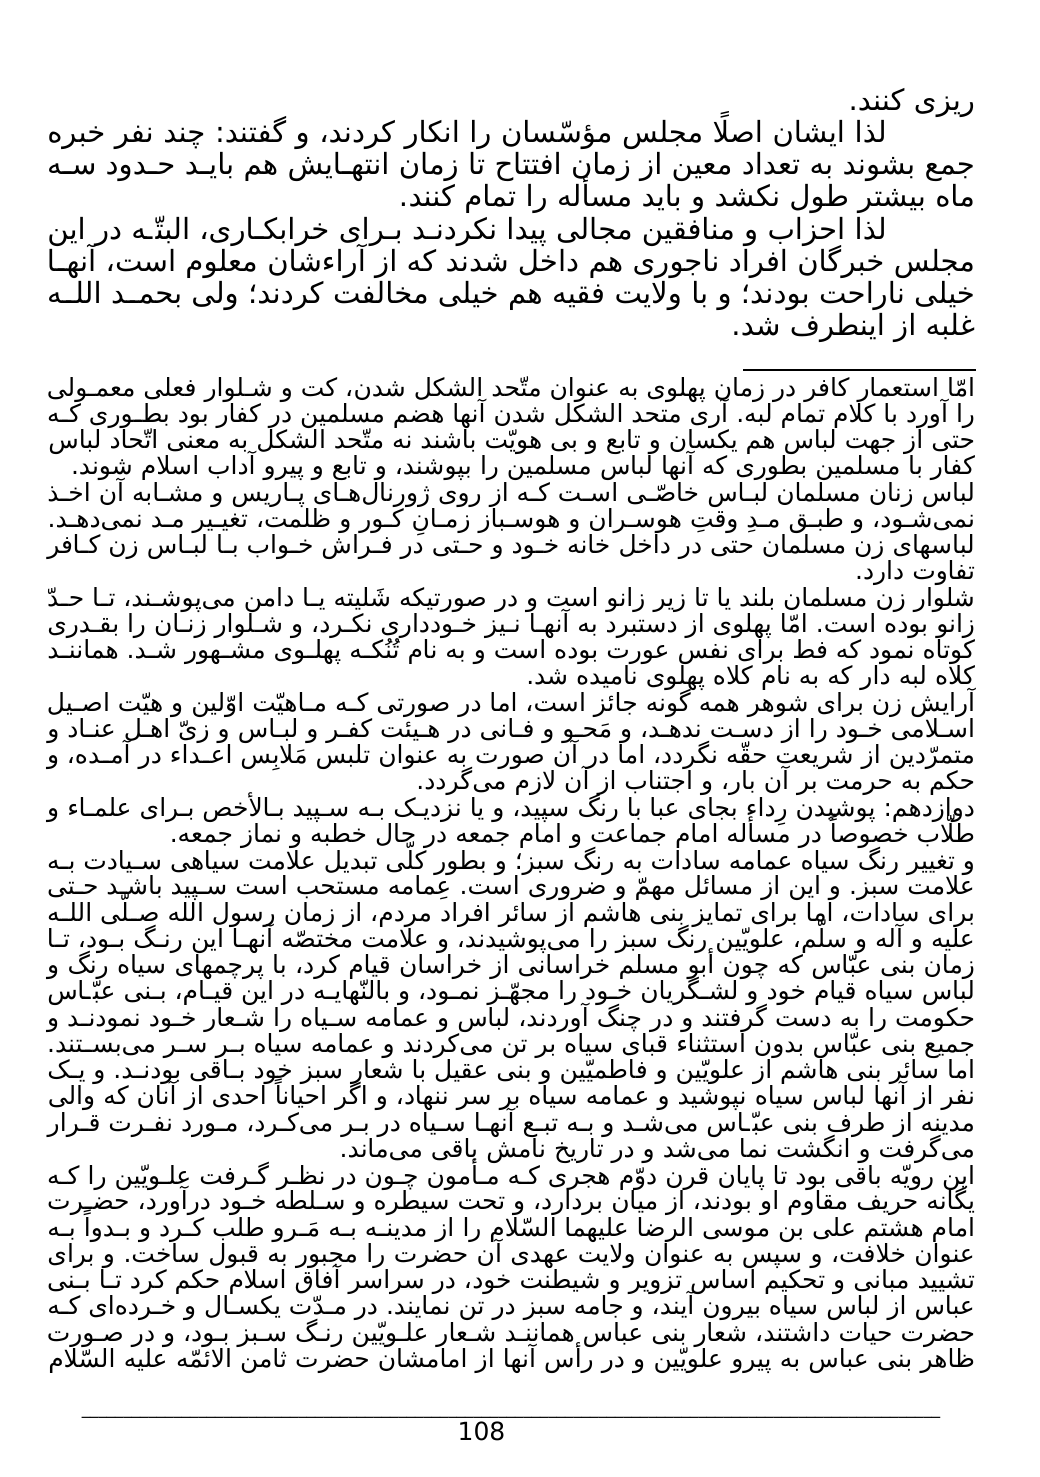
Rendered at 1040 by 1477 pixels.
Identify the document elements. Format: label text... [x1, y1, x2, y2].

text لذا احزاب و منافقین مجالى پیدا نكردند براى خرابكارى، البتّه در این مجلس خبرگان افراد ناجورى هم داخل شدند كه از آراءشان معلوم است، آنها خیلى ناراحت بودند؛ و با ولایت فقیه هم خیلى مخالفت كردند؛ ولى بحمد الله غلبه از اینطرف شد. [47, 213, 975, 342]
text لذا ایشان اصلًا مجلس مؤسّسان را انكار كردند، و گفتند: چند نفر خبره جمع بشوند به تعداد معین از زمان افتتاح تا زمان انتهایش هم باید حدود سه ماه بیشتر طول نكشد و باید مسأله را تمام كنند. [47, 117, 975, 213]
